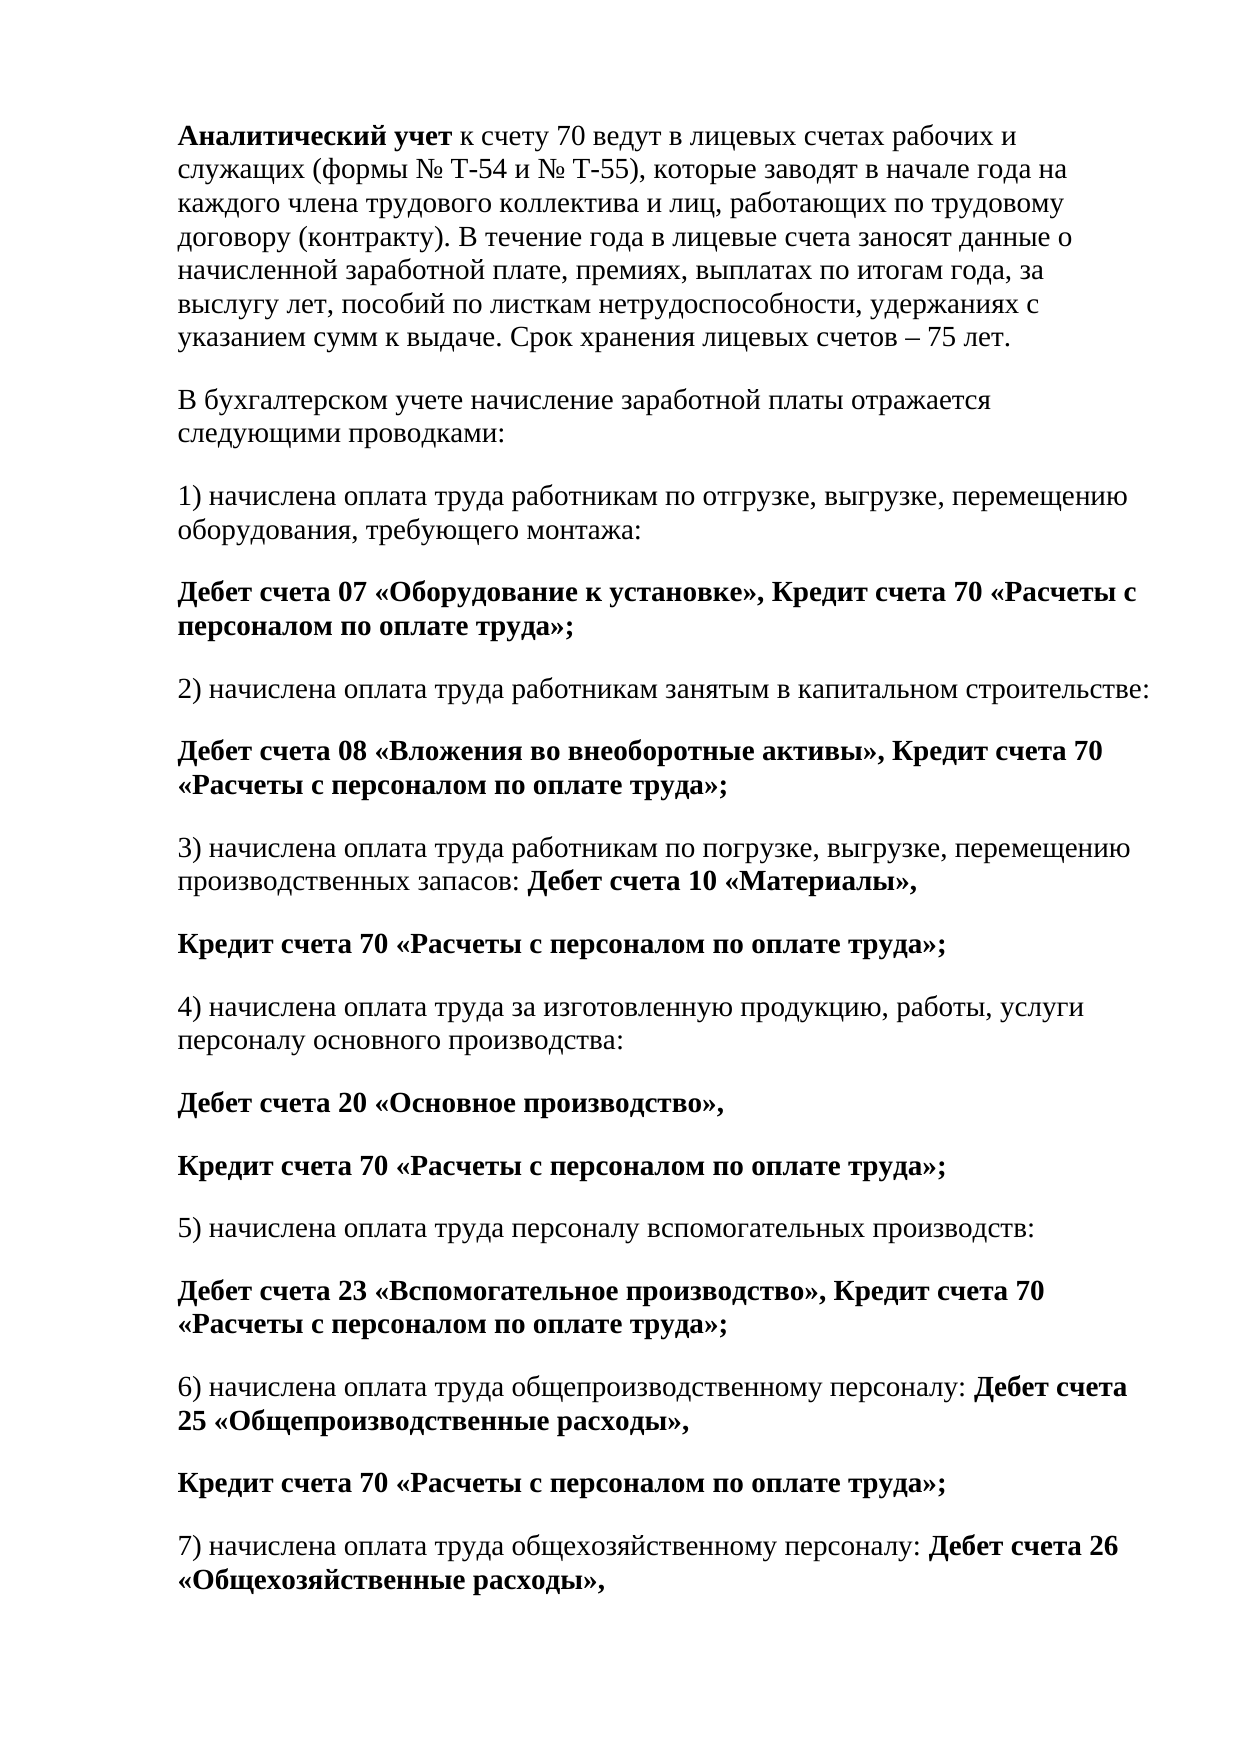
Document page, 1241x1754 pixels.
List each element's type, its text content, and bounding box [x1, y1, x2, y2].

text В бухгалтерском учете начисление заработной платы отражается следующими проводками: [177, 382, 1152, 449]
text 4) начислена оплата труда за изготовленную продукцию, работы, услуги персоналу основного производства: [177, 989, 1152, 1056]
text 1) начислена оплата труда работникам по отгрузке, выгрузке, перемещению оборудования, требующего монтажа: [177, 478, 1152, 545]
text 3) начислена оплата труда работникам по погрузке, выгрузке, перемещению производственных запасов: Дебет счета 10 «Материалы», [177, 830, 1152, 897]
text Кредит счета 70 «Расчеты с персоналом по оплате труда»; [177, 926, 1152, 959]
text 2) начислена оплата труда работникам занятым в капитальном строительстве: [177, 671, 1152, 704]
text 5) начислена оплата труда персоналу вспомогательных производств: [177, 1210, 1152, 1244]
text 6) начислена оплата труда общепроизводственному персоналу: Дебет счета 25 «Общепроизводственные расходы», [177, 1369, 1152, 1436]
text 7) начислена оплата труда общехозяйственному персоналу: Дебет счета 26 «Общехозяйственные расходы», [177, 1528, 1152, 1595]
text Дебет счета 20 «Основное производство», [177, 1085, 1152, 1118]
text Дебет счета 23 «Вспомогательное производство», Кредит счета 70 «Расчеты с персоналом по оплате труда»; [177, 1273, 1152, 1340]
text Дебет счета 08 «Вложения во внеоборотные активы», Кредит счета 70 «Расчеты с персоналом по оплате труда»; [177, 733, 1152, 801]
text Дебет счета 07 «Оборудование к установке», Кредит счета 70 «Расчеты с персоналом по оплате труда»; [177, 574, 1152, 642]
text Кредит счета 70 «Расчеты с персоналом по оплате труда»; [177, 1148, 1152, 1181]
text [177, 1466, 1152, 1499]
text Аналитический учет к счету 70 ведут в лицевых счетах рабочих и служащих (формы № Т-54 и № Т-55), которые заводят в начале года на каждого члена трудового коллектива и лиц, работающих по трудовому договору (контракту). В течение года в лицевые счета заносят данные о начисленной заработной плате, премиях, выплатах по итогам года, за выслугу лет, пособий по листкам нетрудоспособности, удержаниях с указанием сумм к выдаче. Срок хранения лицевых счетов – 75 лет. [177, 118, 1152, 353]
